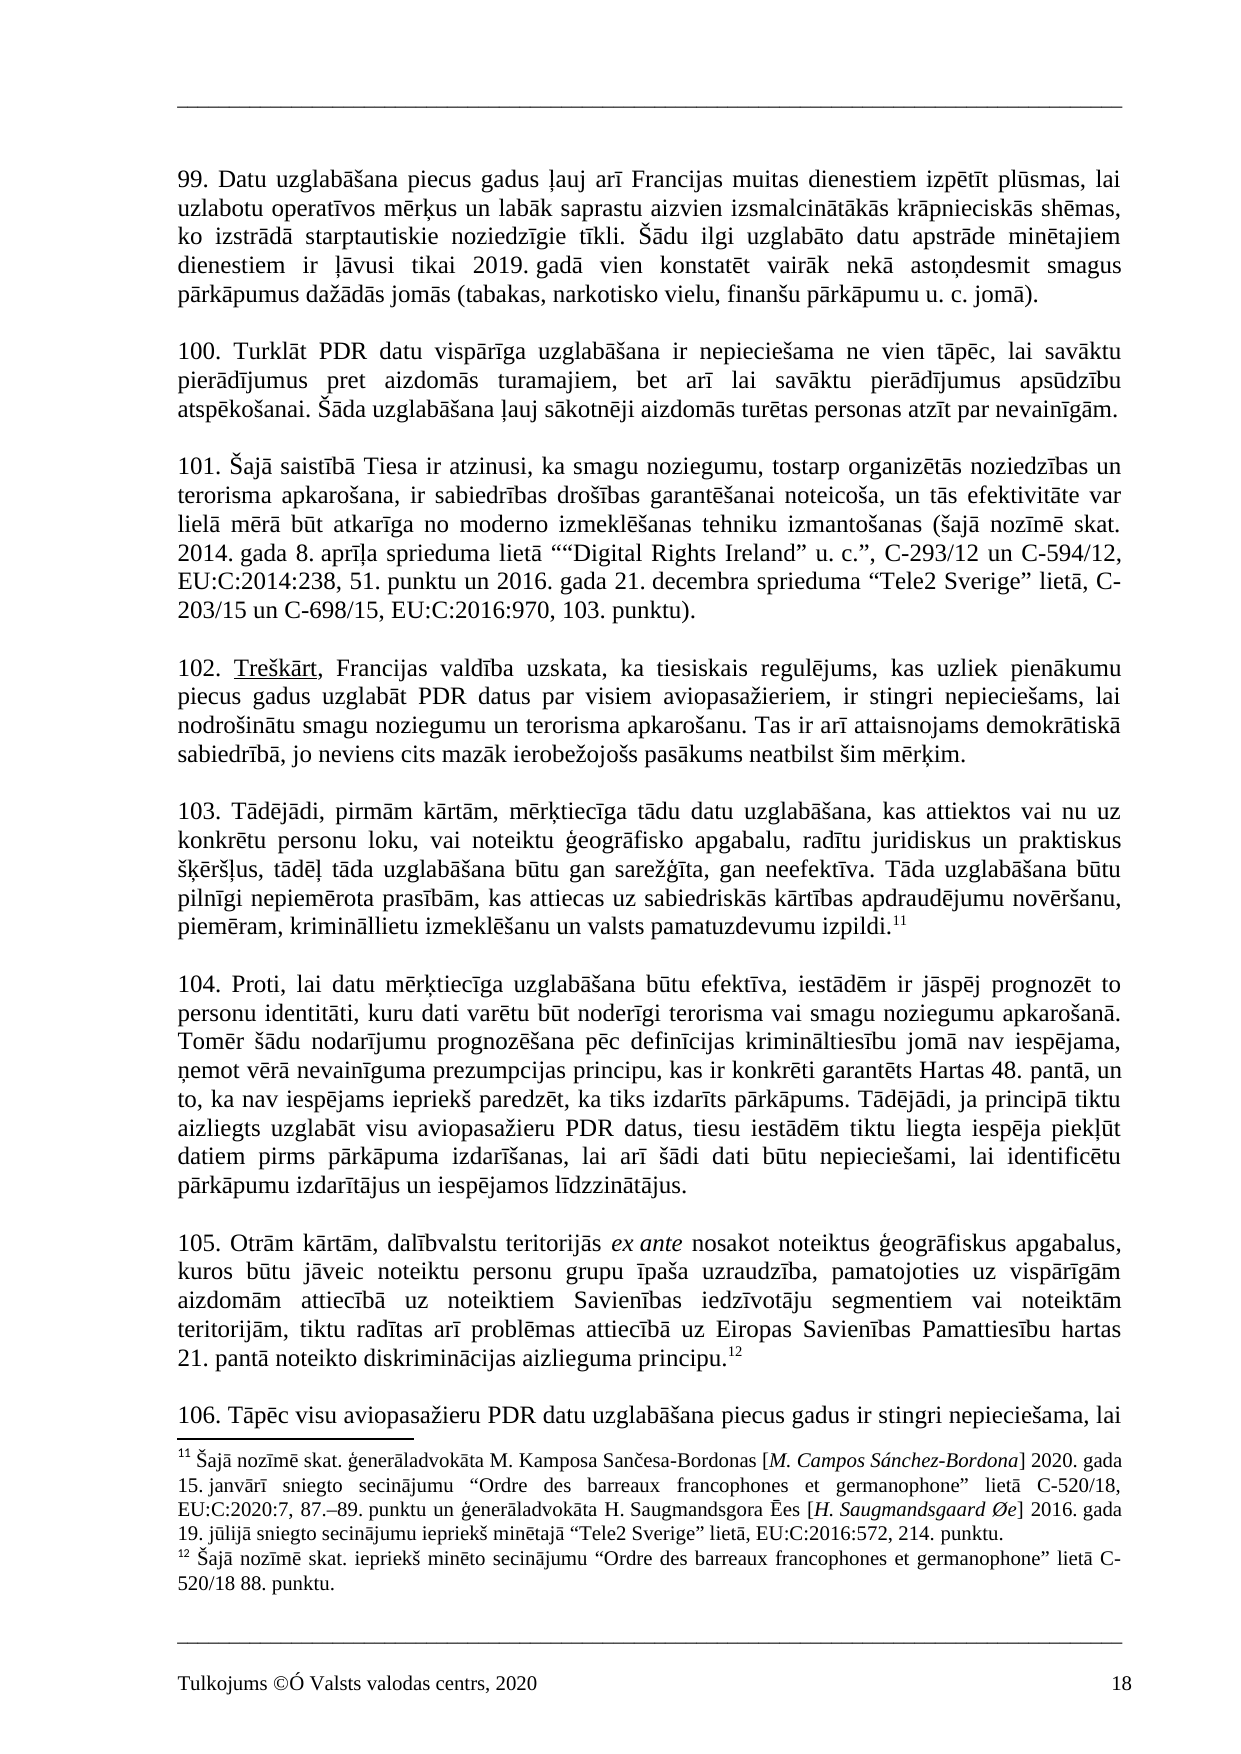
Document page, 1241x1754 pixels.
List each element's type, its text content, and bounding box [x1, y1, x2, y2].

text 104. Proti, lai datu mērķtiecīga uzglabāšana būtu efektīva, iestādēm ir jāspēj prognozēt to personu identitāti, kuru dati varētu būt noderīgi terorisma vai smagu noziegumu apkarošanā. Tomēr šādu nodarījumu prognozēšana pēc definīcijas krimināltiesību jomā nav iespējama, ņemot vērā nevainīguma prezumpcijas principu, kas ir konkrēti garantēts Hartas 48. pantā, un to, ka nav iespējams iepriekš paredzēt, ka tiks izdarīts pārkāpums. Tādējādi, ja principā tiktu aizliegts uzglabāt visu aviopasažieru PDR datus, tiesu iestādēm tiktu liegta iespēja piekļūt datiem pirms pārkāpuma izdarīšanas, lai arī šādi dati būtu nepieciešami, lai identificētu pārkāpumu izdarītājus un iespējamos līdzzinātājus. [177, 969, 1122, 1199]
text 102. Treškārt, Francijas valdība uzskata, ka tiesiskais regulējums, kas uzliek pienākumu piecus gadus uzglabāt PDR datus par visiem aviopasažieriem, ir stingri nepieciešams, lai nodrošinātu smagu noziegumu un terorisma apkarošanu. Tas ir arī attaisnojams demokrātiskā sabiedrībā, jo neviens cits mazāk ierobežojošs pasākums neatbilst šim mērķim. [177, 653, 1122, 768]
text 101. Šajā saistībā Tiesa ir atzinusi, ka smagu noziegumu, tostarp organizētās noziedzības un terorisma apkarošana, ir sabiedrības drošības garantēšanai noteicoša, un tās efektivitāte var lielā mērā būt atkarīga no moderno izmeklēšanas tehniku izmantošanas (šajā nozīmē skat. 2014. gada 8. aprīļa sprieduma lietā ““Digital Rights Ireland” u. c.”, C-293/12 un C-594/12, EU:C:2014:238, 51. punktu un 2016. gada 21. decembra sprieduma “Tele2 Sverige” lietā, C-203/15 un C-698/15, EU:C:2016:970, 103. punktu). [177, 451, 1122, 624]
text 99. Datu uzglabāšana piecus gadus ļauj arī Francijas muitas dienestiem izpētīt plūsmas, lai uzlabotu operatīvos mērķus un labāk saprastu aizvien izsmalcinātākās krāpnieciskās shēmas, ko izstrādā starptautiskie noziedzīgie tīkli. Šādu ilgi uzglabāto datu apstrāde minētajiem dienestiem ir ļāvusi tikai 2019. gadā vien konstatēt vairāk nekā astoņdesmit smagus pārkāpumus dažādās jomās (tabakas, narkotisko vielu, finanšu pārkāpumu u. c. jomā). [177, 164, 1122, 308]
text 100. Turklāt PDR datu vispārīga uzglabāšana ir nepieciešama ne vien tāpēc, lai savāktu pierādījumus pret aizdomās turamajiem, bet arī lai savāktu pierādījumus apsūdzību atspēkošanai. Šāda uzglabāšana ļauj sākotnēji aizdomās turētas personas atzīt par nevainīgām. [177, 336, 1122, 423]
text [177, 1400, 1122, 1429]
text 105. Otrām kārtām, dalībvalstu teritorijās ex ante nosakot noteiktus ģeogrāfiskus apgabalus, kuros būtu jāveic noteiktu personu grupu īpaša uzraudzība, pamatojoties uz vispārīgām aizdomām attiecībā uz noteiktiem Savienības iedzīvotāju segmentiem vai noteiktām teritorijām, tiktu radītas arī problēmas attiecībā uz Eiropas Savienības Pamattiesību hartas 21. pantā noteikto diskriminācijas aizlieguma principu. [177, 1228, 1122, 1371]
text 103. Tādējādi, pirmām kārtām, mērķtiecīga tādu datu uzglabāšana, kas attiektos vai nu uz konkrētu personu loku, vai noteiktu ģeogrāfisko apgabalu, radītu juridiskus un praktiskus šķēršļus, tādēļ tāda uzglabāšana būtu gan sarežģīta, gan neefektīva. Tāda uzglabāšana būtu pilnīgi nepiemērota prasībām, kas attiecas uz sabiedriskās kārtības apdraudējumu novēršanu, piemēram, krimināllietu izmeklēšanu un valsts pamatuzdevumu izpildi. [177, 796, 1122, 940]
